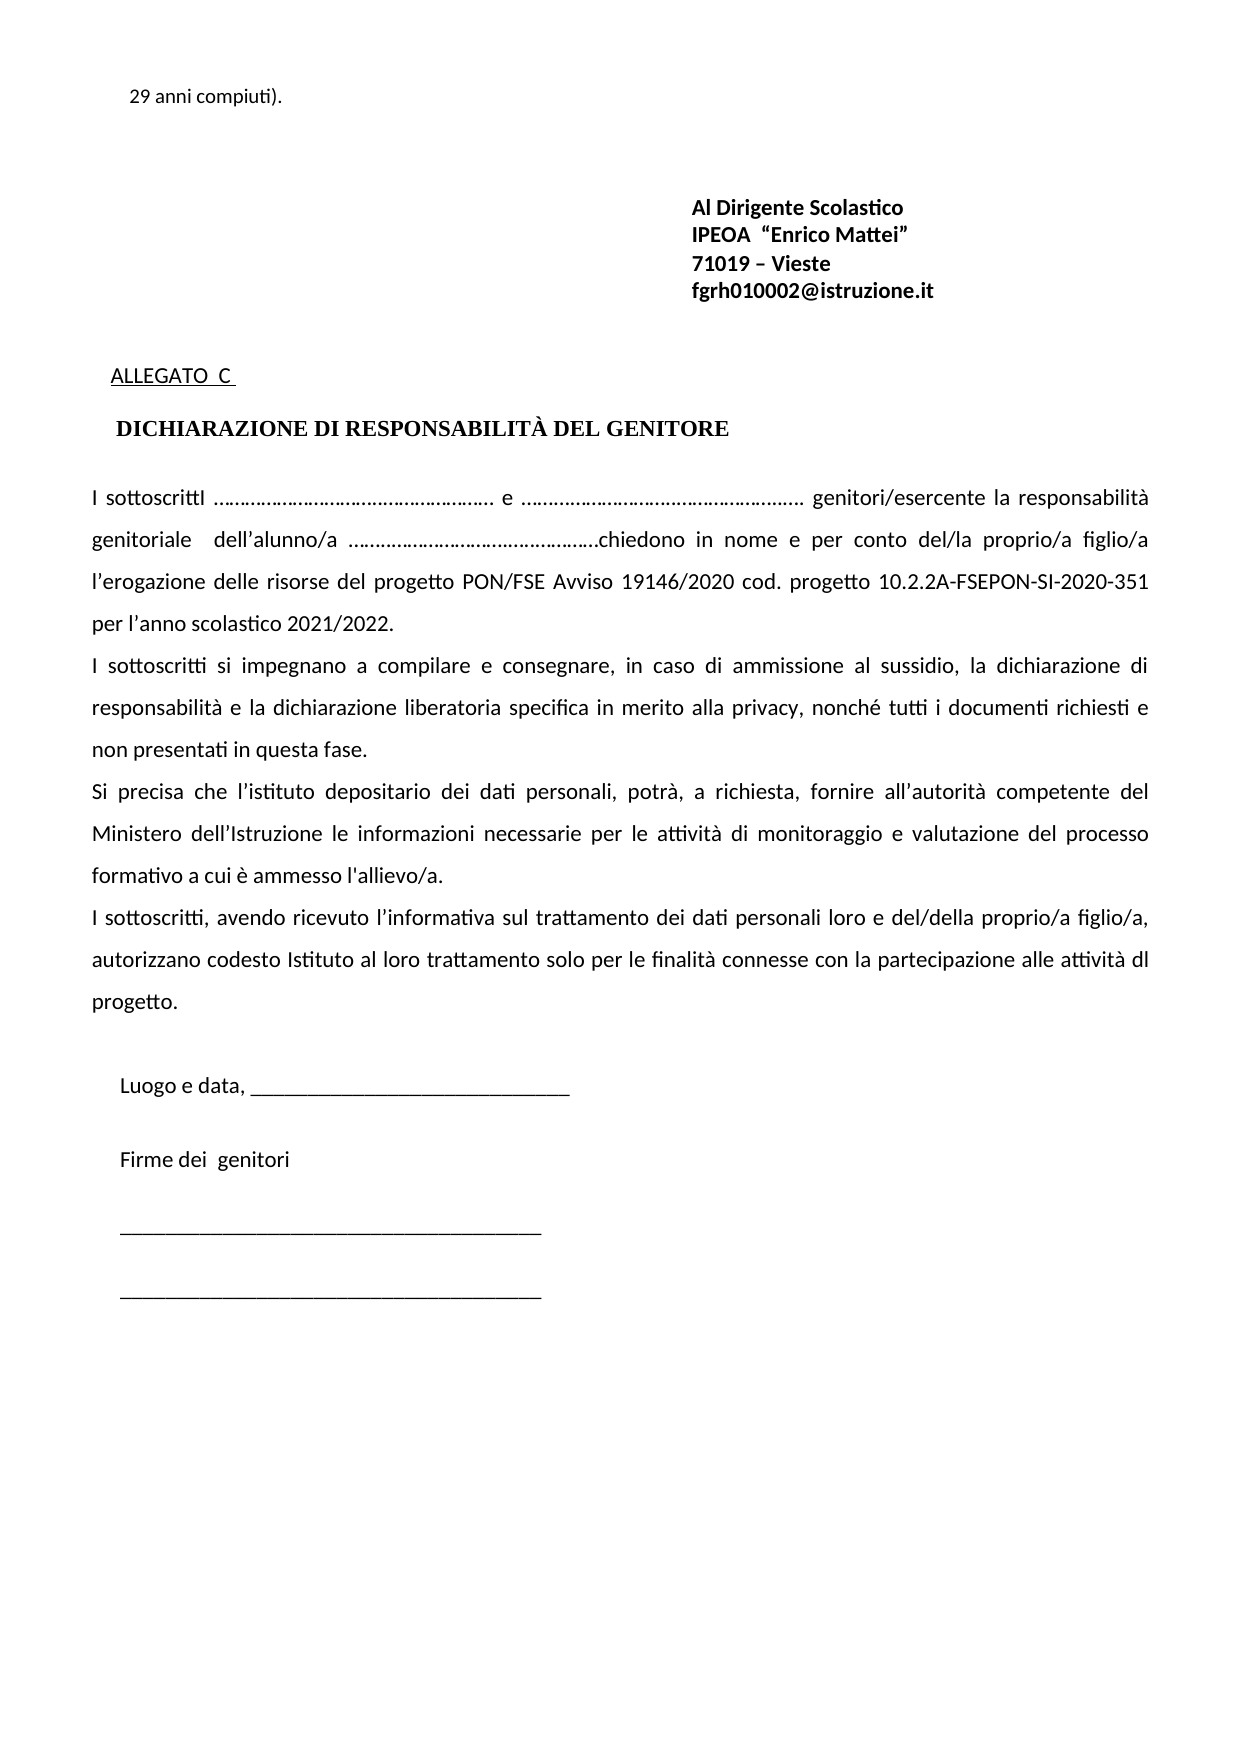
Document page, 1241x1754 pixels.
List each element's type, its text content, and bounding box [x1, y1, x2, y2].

text _____________________________________ [114, 1210, 1151, 1238]
text Si precisa che l’istituto depositario dei dati personali, potrà, a richiesta, fornire all’autorità competente del Ministero dell’Istruzione le informazioni necessarie per le attività di monitoraggio e valutazione del processo formativo a cui è ammesso l'allievo/a. [92, 777, 1151, 889]
text I sottoscritti, avendo ricevuto l’informativa sul trattamento dei dati personali loro e del/della proprio/a figlio/a, autorizzano codesto Istituto al loro trattamento solo per le finalità connesse con la partecipazione alle attività dl progetto. [92, 903, 1151, 1015]
text IPEOA “Enrico Mattei” [692, 221, 1151, 249]
text I sottoscritti si impegnano a compilare e consegnare, in caso di ammissione al sussidio, la dichiarazione di responsabilità e la dichiarazione liberatoria specifica in merito alla privacy, nonché tutti i documenti richiesti e non presentati in questa fase. [92, 651, 1151, 763]
text _____________________________________ [114, 1274, 1151, 1302]
text Luogo e data, ____________________________ [114, 1071, 1151, 1099]
text Al Dirigente Scolastico [692, 193, 1151, 221]
text fgrh010002@istruzione.it [692, 277, 1151, 305]
list DICHIARAZIONE DI RESPONSABILITÀ DEL GENITORE [110, 415, 1139, 441]
list ALLEGATO C [110, 361, 1139, 389]
text I sottoscrittI …………………………..………………… e ……...………………..………………..…. genitori/esercente la responsabilità genitoriale dell’alunno/a ……..………………….…..…………chiedono in nome e per conto del/la proprio/a figlio/a l’erogazione delle risorse del progetto PON/FSE Avviso 19146/2020 cod. progetto 10.2.2A-FSEPON-SI-2020-351 per l’anno scolastico 2021/2022. [92, 483, 1151, 637]
text Firme dei genitori [114, 1145, 1151, 1173]
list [110, 83, 1139, 108]
text 71019 – Vieste [692, 249, 1151, 277]
